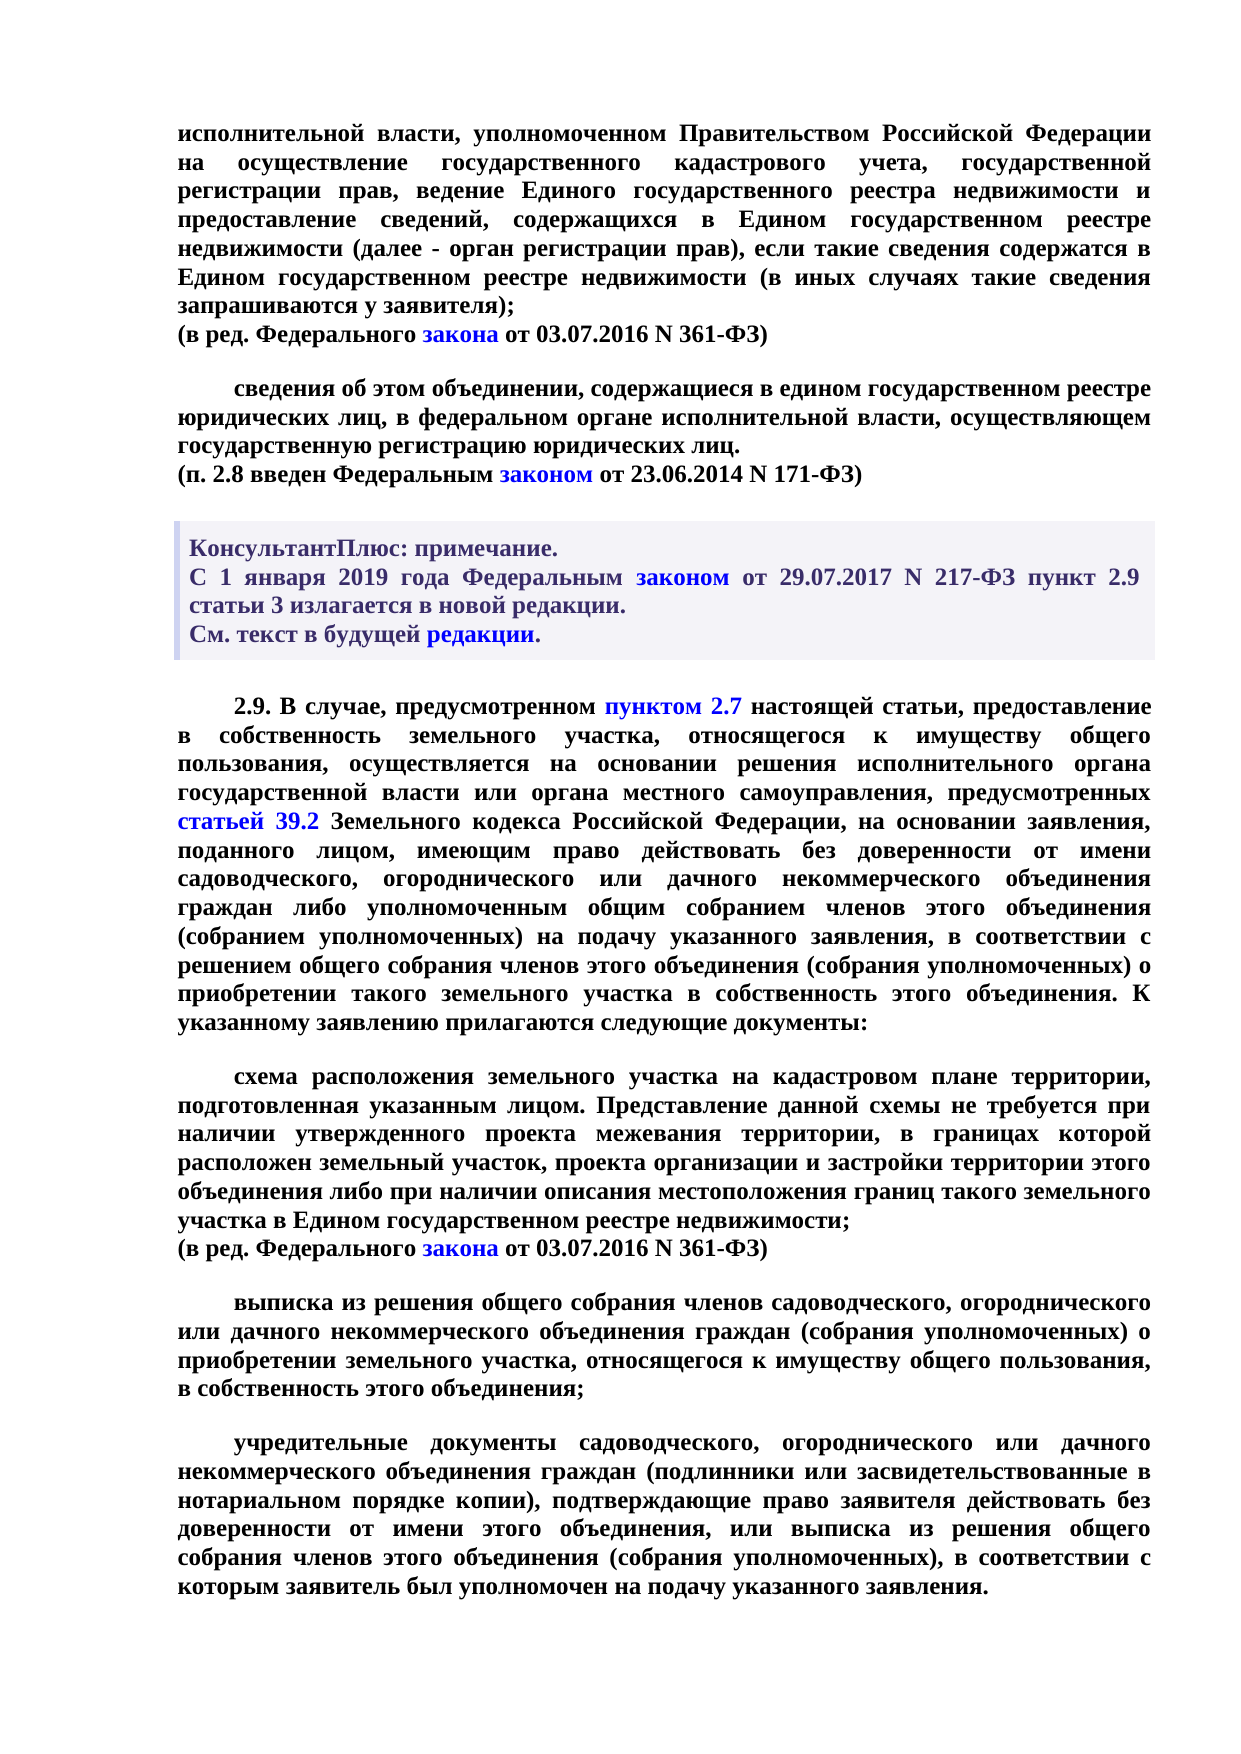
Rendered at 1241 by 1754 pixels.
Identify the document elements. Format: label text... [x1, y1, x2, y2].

text (в ред. Федерального закона от 03.07.2016 N 361-ФЗ) [177, 319, 1152, 348]
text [177, 118, 1152, 319]
text (п. 2.8 введен Федеральным законом от 23.06.2014 N 171-ФЗ) [177, 459, 1152, 488]
text выписка из решения общего собрания членов садоводческого, огороднического или дачного некоммерческого объединения граждан (собрания уполномоченных) о приобретении земельного участка, относящегося к имуществу общего пользования, в собственность этого объединения; [177, 1287, 1152, 1402]
table_header КонсультантПлюс: примечание. С 1 января 2019 года Федеральным законом от 29.07.2017 N 217-ФЗ пункт 2.9 статьи 3 излагается в новой редакции. См. текст в будущей редакции. [180, 521, 1149, 660]
text (в ред. Федерального закона от 03.07.2016 N 361-ФЗ) [177, 1233, 1152, 1262]
text сведения об этом объединении, содержащиеся в едином государственном реестре юридических лиц, в федеральном органе исполнительной власти, осуществляющем государственную регистрацию юридических лиц. [177, 373, 1152, 459]
text учредительные документы садоводческого, огороднического или дачного некоммерческого объединения граждан (подлинники или засвидетельствованные в нотариальном порядке копии), подтверждающие право заявителя действовать без доверенности от имени этого объединения, или выписка из решения общего собрания членов этого объединения (собрания уполномоченных), в соответствии с которым заявитель был уполномочен на подачу указанного заявления. [177, 1427, 1152, 1600]
text схема расположения земельного участка на кадастровом плане территории, подготовленная указанным лицом. Представление данной схемы не требуется при наличии утвержденного проекта межевания территории, в границах которой расположен земельный участок, проекта организации и застройки территории этого объединения либо при наличии описания местоположения границ такого земельного участка в Едином государственном реестре недвижимости; [177, 1061, 1152, 1233]
text 2.9. В случае, предусмотренном пунктом 2.7 настоящей статьи, предоставление в собственность земельного участка, относящегося к имуществу общего пользования, осуществляется на основании решения исполнительного органа государственной власти или органа местного самоуправления, предусмотренных статьей 39.2 Земельного кодекса Российской Федерации, на основании заявления, поданного лицом, имеющим право действовать без доверенности от имени садоводческого, огороднического или дачного некоммерческого объединения граждан либо уполномоченным общим собранием членов этого объединения (собранием уполномоченных) на подачу указанного заявления, в соответствии с решением общего собрания членов этого объединения (собрания уполномоченных) о приобретении такого земельного участка в собственность этого объединения. К указанному заявлению прилагаются следующие документы: [177, 691, 1152, 1036]
